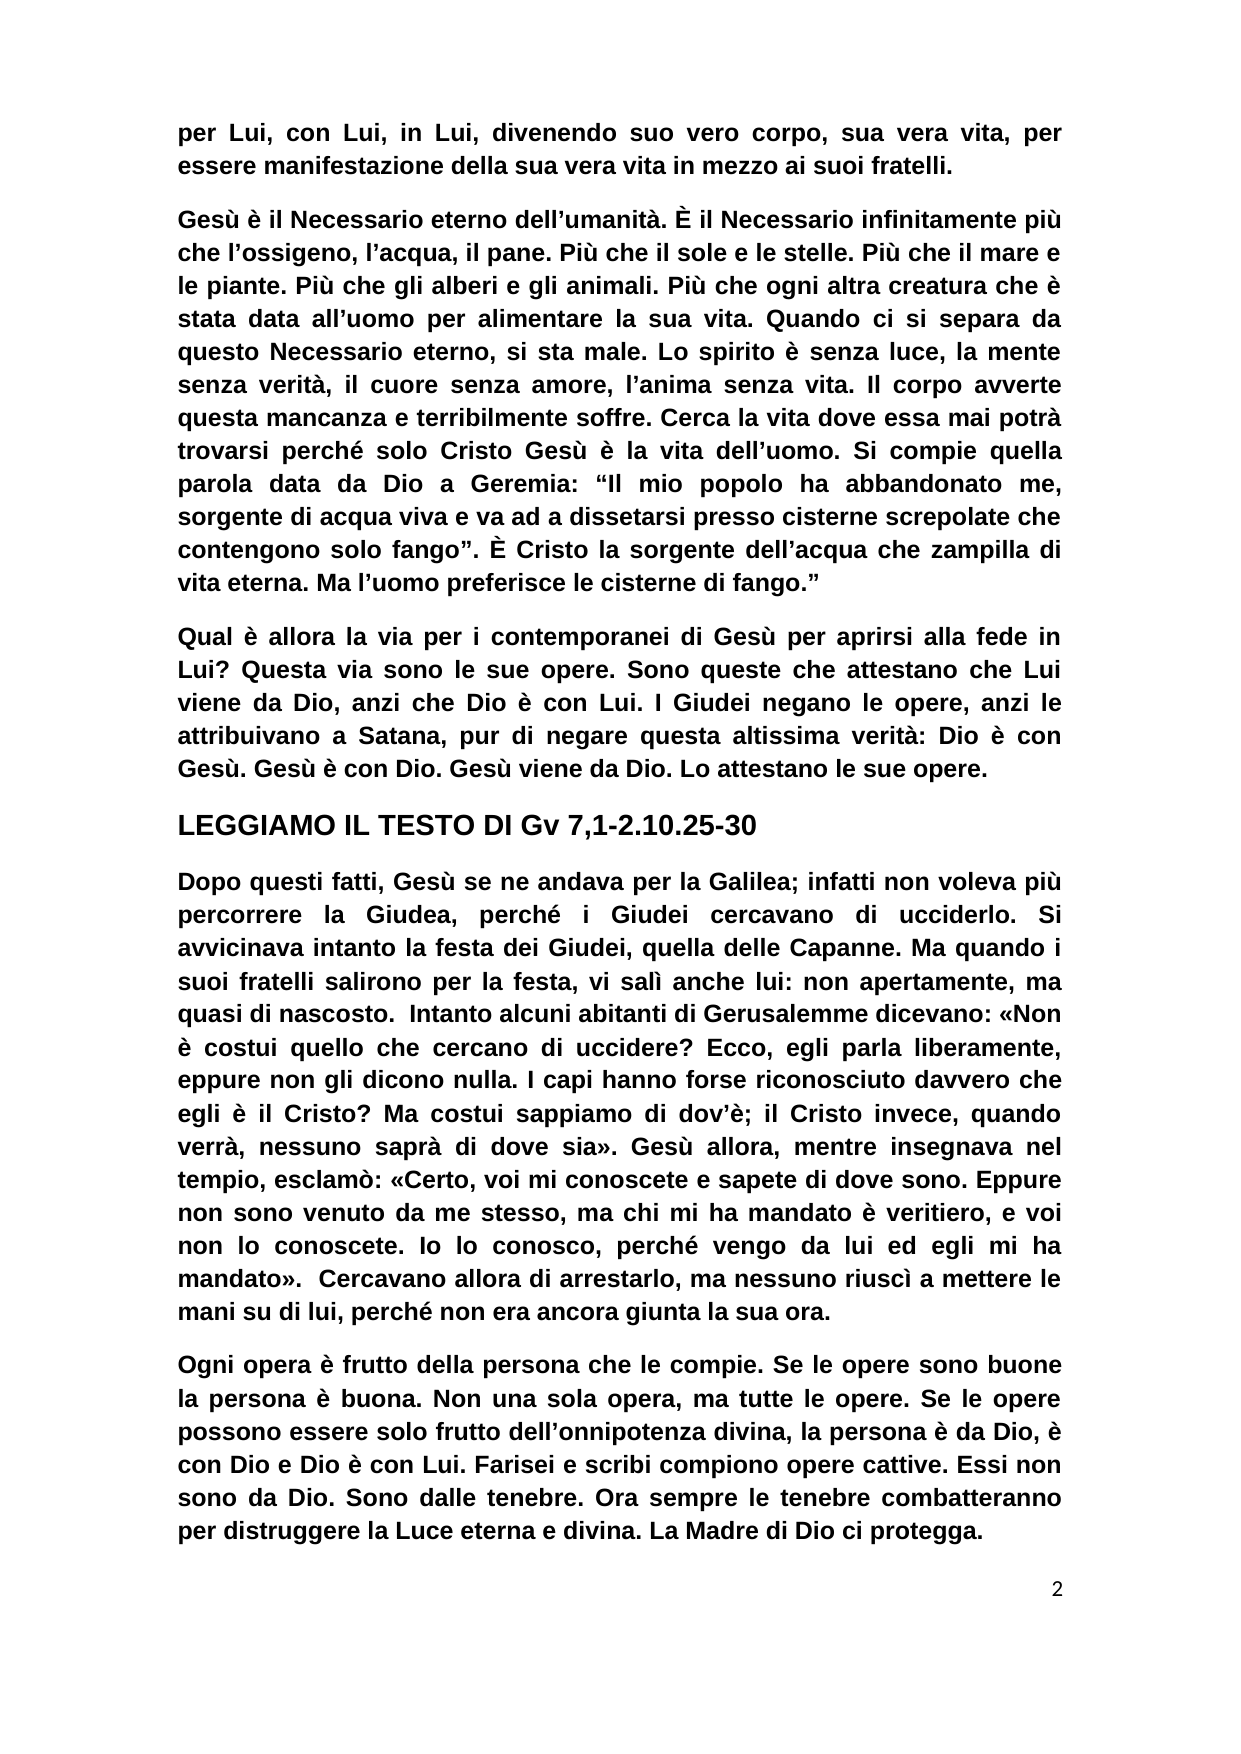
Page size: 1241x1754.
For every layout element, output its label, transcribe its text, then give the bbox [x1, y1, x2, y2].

text Ogni opera è frutto della persona che le compie. Se le opere sono buone la persona è buona. Non una sola opera, ma tutte le opere. Se le opere possono essere solo frutto dell’onnipotenza divina, la persona è da Dio, è con Dio e Dio è con Lui. Farisei e scribi compiono opere cattive. Essi non sono da Dio. Sono dalle tenebre. Ora sempre le tenebre combatteranno per distruggere la Luce eterna e divina. La Madre di Dio ci protegga. [177, 1351, 1063, 1544]
text Dopo questi fatti, Gesù se ne andava per la Galilea; infatti non voleva più percorrere la Giudea, perché i Giudei cercavano di ucciderlo. Si avvicinava intanto la festa dei Giudei, quella delle Capanne. Ma quando i suoi fratelli salirono per la festa, vi salì anche lui: non apertamente, ma quasi di nascosto. Intanto alcuni abitanti di Gerusalemme dicevano: «Non è costui quello che cercano di uccidere? Ecco, egli parla liberamente, eppure non gli dicono nulla. I capi hanno forse riconosciuto davvero che egli è il Cristo? Ma costui sappiamo di dov’è; il Cristo invece, quando verrà, nessuno saprà di dove sia». Gesù allora, mentre insegnava nel tempio, esclamò: «Certo, voi mi conoscete e sapete di dove sono. Eppure non sono venuto da me stesso, ma chi mi ha mandato è veritiero, e voi non lo conoscete. Io lo conosco, perché vengo da lui ed egli mi ha mandato». Cercavano allora di arrestarlo, ma nessuno riuscì a mettere le mani su di lui, perché non era ancora giunta la sua ora. [177, 867, 1063, 1325]
text Qual è allora la via per i contemporanei di Gesù per aprirsi alla fede in Lui? Questa via sono le sue opere. Sono queste che attestano che Lui viene da Dio, anzi che Dio è con Lui. I Giudei negano le opere, anzi le attribuivano a Satana, pur di negare questa altissima verità: Dio è con Gesù. Gesù è con Dio. Gesù viene da Dio. Lo attestano le sue opere. [177, 622, 1063, 783]
text LEGGIAMO IL TESTO DI Gv 7,1-2.10.25-30 [177, 808, 1063, 842]
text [177, 118, 1063, 180]
text Gesù è il Necessario eterno dell’umanità. È il Necessario infinitamente più che l’ossigeno, l’acqua, il pane. Più che il sole e le stelle. Più che il mare e le piante. Più che gli alberi e gli animali. Più che ogni altra creatura che è stata data all’uomo per alimentare la sua vita. Quando ci si separa da questo Necessario eterno, si sta male. Lo spirito è senza luce, la mente senza verità, il cuore senza amore, l’anima senza vita. Il corpo avverte questa mancanza e terribilmente soffre. Cerca la vita dove essa mai potrà trovarsi perché solo Cristo Gesù è la vita dell’uomo. Si compie quella parola data da Dio a Geremia: “Il mio popolo ha abbandonato me, sorgente di acqua viva e va ad a dissetarsi presso cisterne screpolate che contengono solo fango”. È Cristo la sorgente dell’acqua che zampilla di vita eterna. Ma l’uomo preferisce le cisterne di fango.” [177, 205, 1063, 597]
